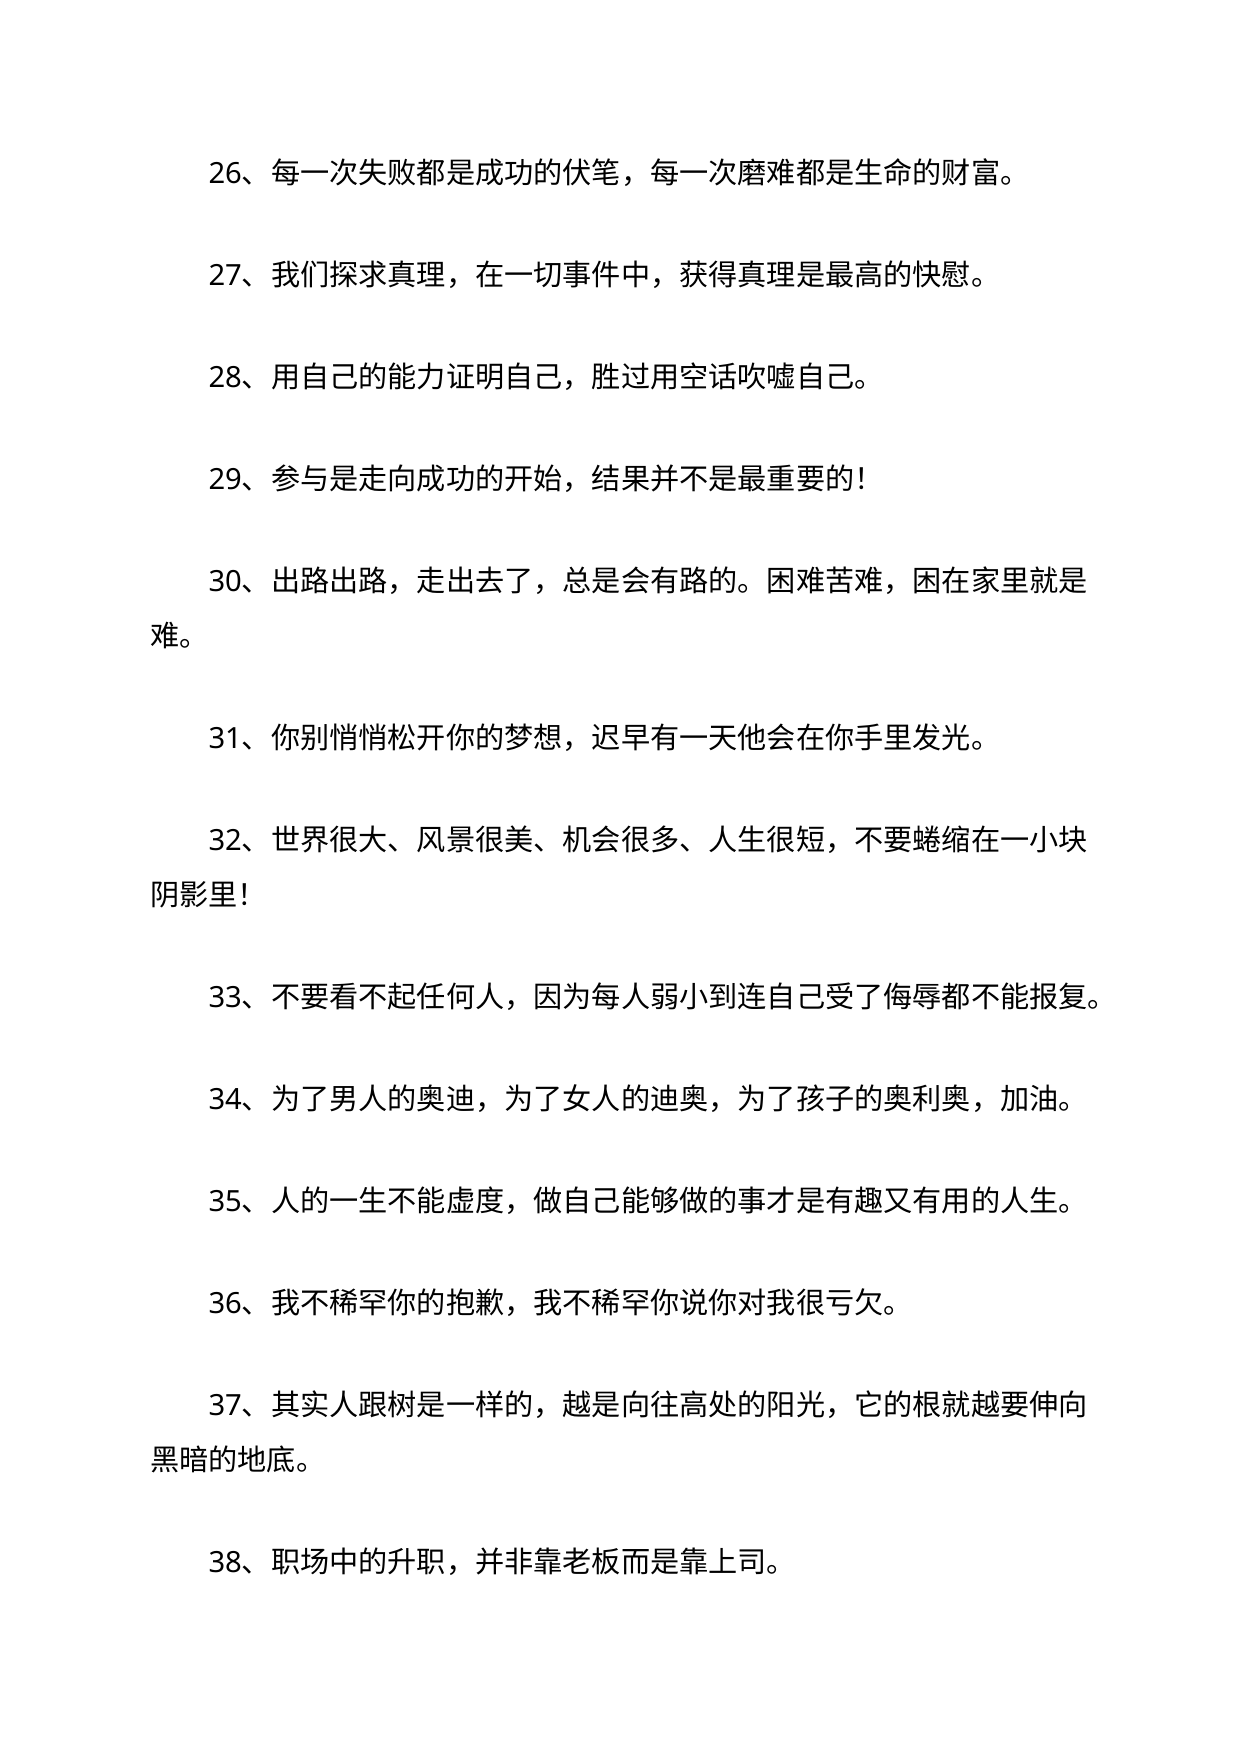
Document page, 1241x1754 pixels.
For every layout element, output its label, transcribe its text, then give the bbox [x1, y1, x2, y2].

text 30、出路出路，走出去了，总是会有路的。困难苦难，困在家里就是难。 [150, 558, 1090, 655]
text 35、人的一生不能虚度，做自己能够做的事才是有趣又有用的人生。 [150, 1177, 1090, 1220]
text 33、不要看不起任何人，因为每人弱小到连自己受了侮辱都不能报复。 [150, 973, 1090, 1016]
text 27、我们探求真理，在一切事件中，获得真理是最高的快慰。 [150, 252, 1090, 294]
text 38、职场中的升职，并非靠老板而是靠上司。 [150, 1538, 1090, 1581]
text 29、参与是走向成功的开始，结果并不是最重要的！ [150, 456, 1090, 498]
text 32、世界很大、风景很美、机会很多、人生很短，不要蜷缩在一小块阴影里！ [150, 817, 1090, 914]
text 26、每一次失败都是成功的伏笔，每一次磨难都是生命的财富。 [150, 150, 1090, 192]
text 37、其实人跟树是一样的，越是向往高处的阳光，它的根就越要伸向黑暗的地底。 [150, 1381, 1090, 1479]
text 36、我不稀罕你的抱歉，我不稀罕你说你对我很亏欠。 [150, 1279, 1090, 1322]
text 28、用自己的能力证明自己，胜过用空话吹嘘自己。 [150, 354, 1090, 396]
text 31、你别悄悄松开你的梦想，迟早有一天他会在你手里发光。 [150, 715, 1090, 757]
text 34、为了男人的奥迪，为了女人的迪奥，为了孩子的奥利奥，加油。 [150, 1075, 1090, 1118]
